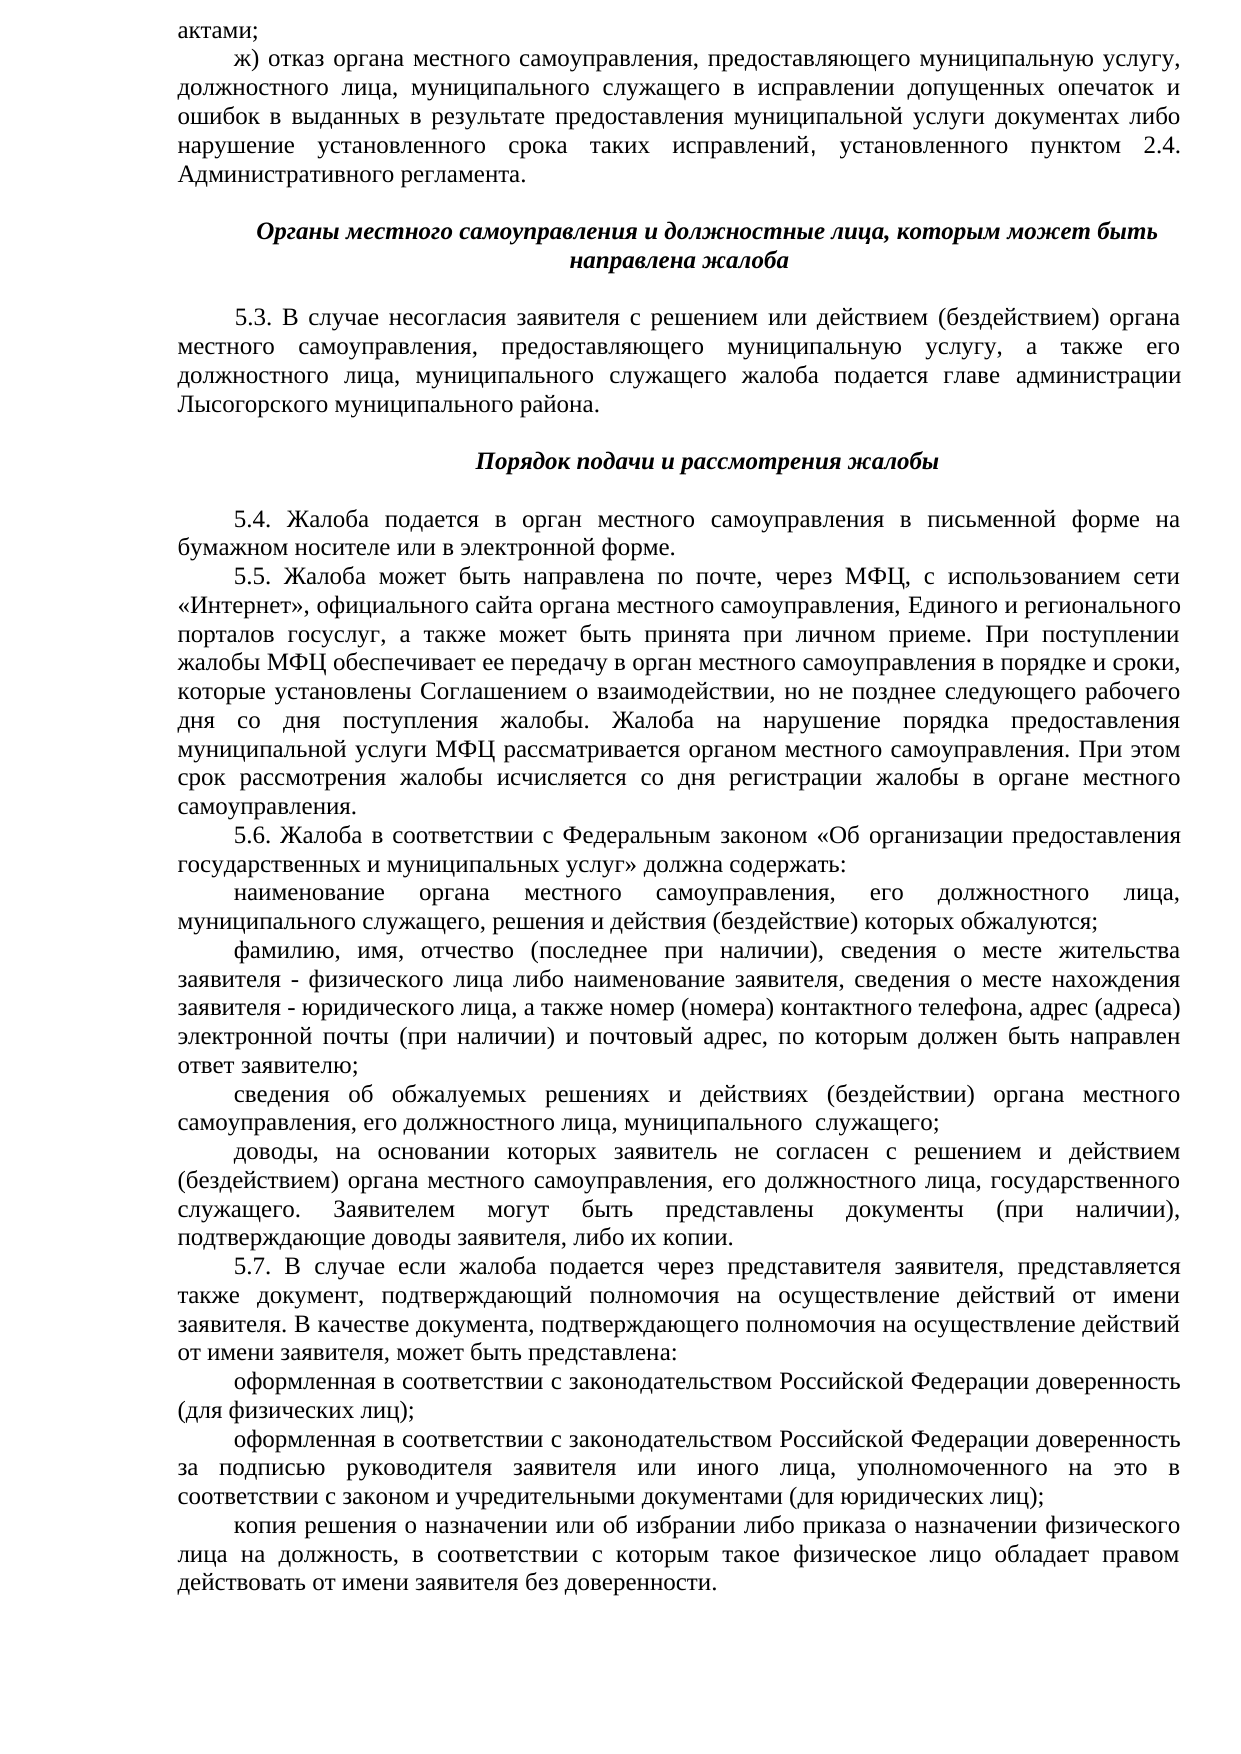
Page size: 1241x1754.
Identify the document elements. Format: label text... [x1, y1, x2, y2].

text сведения об обжалуемых решениях и действиях (бездействии) органа местного самоуправления, его должностного лица, муниципального служащего; [177, 1079, 1181, 1136]
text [177, 15, 1181, 43]
text доводы, на основании которых заявитель не согласен с решением и действием (бездействием) органа местного самоуправления, его должностного лица, государственного служащего. Заявителем могут быть представлены документы (при наличии), подтверждающие доводы заявителя, либо их копии. [177, 1136, 1181, 1251]
text фамилию, имя, отчество (последнее при наличии), сведения о месте жительства заявителя - физического лица либо наименование заявителя, сведения о месте нахождения заявителя - юридического лица, а также номер (номера) контактного телефона, адрес (адреса) электронной почты (при наличии) и почтовый адрес, по которым должен быть направлен ответ заявителю; [177, 935, 1181, 1079]
text ж) отказ органа местного самоуправления, предоставляющего муниципальную услугу, должностного лица, муниципального служащего в исправлении допущенных опечаток и ошибок в выданных в результате предоставления муниципальной услуги документах либо нарушение установленного срока таких исправлений, установленного пунктом 2.4. Административного регламента. [177, 43, 1181, 187]
text 5.6. Жалоба в соответствии с Федеральным законом «Об организации предоставления государственных и муниципальных услуг» должна содержать: [177, 820, 1181, 877]
text 5.4. Жалоба подается в орган местного самоуправления в письменной форме на бумажном носителе или в электронной форме. [177, 504, 1181, 561]
text оформленная в соответствии с законодательством Российской Федерации доверенность (для физических лиц); [177, 1366, 1181, 1424]
text оформленная в соответствии с законодательством Российской Федерации доверенность за подписью руководителя заявителя или иного лица, уполномоченного на это в соответствии с законом и учредительными документами (для юридических лиц); [177, 1424, 1181, 1510]
text 5.7. В случае если жалоба подается через представителя заявителя, представляется также документ, подтверждающий полномочия на осуществление действий от имени заявителя. В качестве документа, подтверждающего полномочия на осуществление действий от имени заявителя, может быть представлена: [177, 1251, 1181, 1366]
text 5.5. Жалоба может быть направлена по почте, через МФЦ, с использованием сети «Интернет», официального сайта органа местного самоуправления, Единого и регионального порталов госуслуг, а также может быть принята при личном приеме. При поступлении жалобы МФЦ обеспечивает ее передачу в орган местного самоуправления в порядке и сроки, которые установлены Соглашением о взаимодействии, но не позднее следующего рабочего дня со дня поступления жалобы. Жалоба на нарушение порядка предоставления муниципальной услуги МФЦ рассматривается органом местного самоуправления. При этом срок рассмотрения жалобы исчисляется со дня регистрации жалобы в органе местного самоуправления. [177, 561, 1181, 820]
text копия решения о назначении или об избрании либо приказа о назначении физического лица на должность, в соответствии с которым такое физическое лицо обладает правом действовать от имени заявителя без доверенности. [177, 1510, 1181, 1596]
text Органы местного самоуправления и должностные лица, которым может быть направлена жалоба [177, 216, 1181, 274]
text наименование органа местного самоуправления, его должностного лица, муниципального служащего, решения и действия (бездействие) которых обжалуются; [177, 877, 1181, 935]
text 5.3. В случае несогласия заявителя с решением или действием (бездействием) органа местного самоуправления, предоставляющего муниципальную услугу, а также его должностного лица, муниципального служащего жалоба подается главе администрации Лысогорского муниципального района. [177, 302, 1181, 417]
text Порядок подачи и рассмотрения жалобы [177, 446, 1181, 475]
